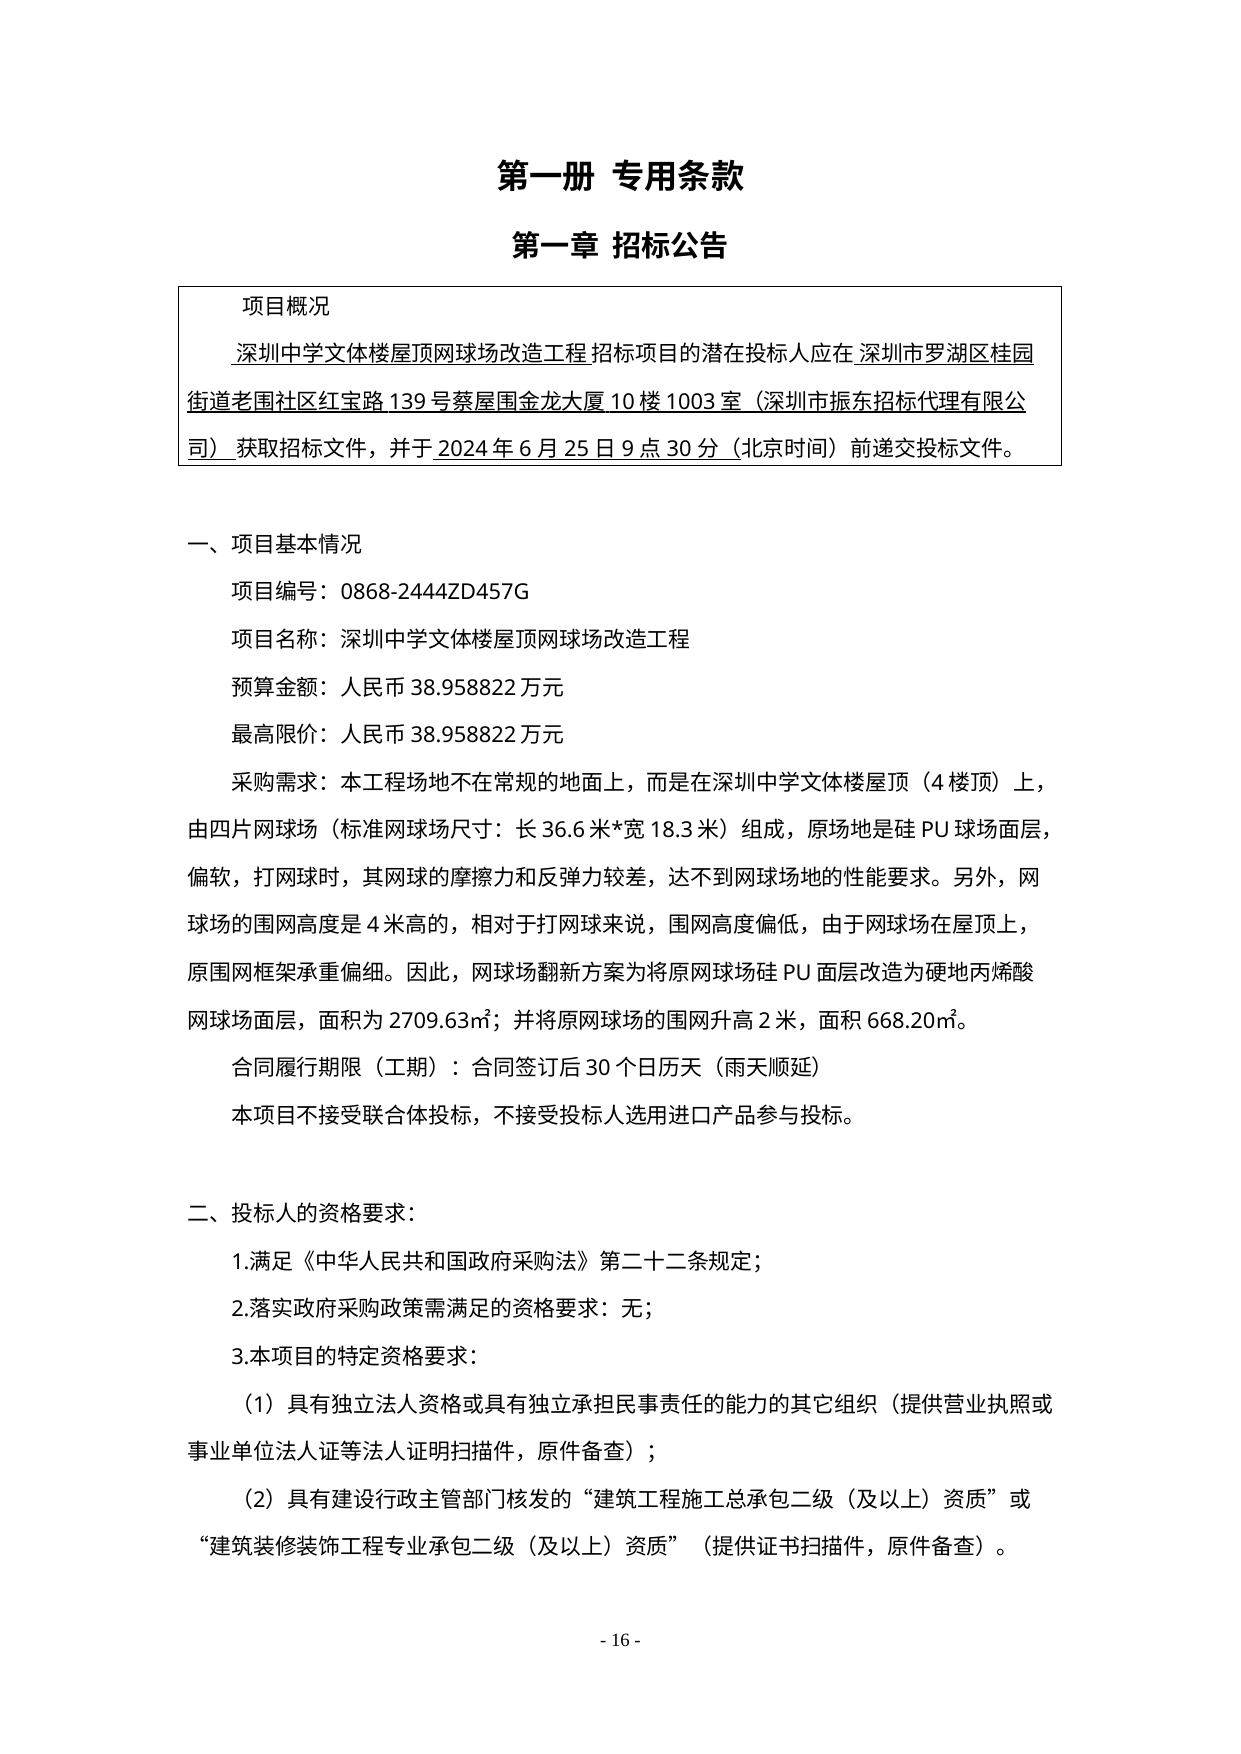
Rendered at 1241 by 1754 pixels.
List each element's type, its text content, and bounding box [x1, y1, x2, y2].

text 第一册 专用条款 [187, 150, 1053, 198]
subtitle 一、项目基本情况 [187, 527, 1053, 558]
text 本项目不接受联合体投标，不接受投标人选用进口产品参与投标。 [187, 1098, 1053, 1129]
text （2）具有建设行政主管部门核发的“建筑工程施工总承包二级（及以上）资质”或“建筑装修装饰工程专业承包二级（及以上）资质”（提供证书扫描件，原件备查）。 [187, 1482, 1053, 1561]
text 3.本项目的特定资格要求： [187, 1339, 1053, 1371]
text 项目编号：0868-2444ZD457G [187, 574, 1053, 606]
text 预算金额：人民币38.958822万元 [187, 669, 1053, 701]
subtitle 第一章 招标公告 [187, 222, 1053, 264]
text （1）具有独立法人资格或具有独立承担民事责任的能力的其它组织（提供营业执照或事业单位法人证等法人证明扫描件，原件备查）； [187, 1387, 1053, 1466]
text 深圳中学文体楼屋顶网球场改造工程 招标项目的潜在投标人应在 深圳市罗湖区桂园街道老围社区红宝路139号蔡屋围金龙大厦10楼1003室（深圳市振东招标代理有限公司） 获取招标文件，并于 2024年 6 月 25 日 9 点 30 分（北京时间）前递交投标文件。 [179, 333, 1061, 465]
text 采购需求：本工程场地不在常规的地面上，而是在深圳中学文体楼屋顶（4楼顶）上，由四片网球场（标准网球场尺寸：长36.6米*宽18.3米）组成，原场地是硅PU球场面层，偏软，打网球时，其网球的摩擦力和反弹力较差，达不到网球场地的性能要求。另外，网球场的围网高度是4米高的，相对于打网球来说，围网高度偏低，由于网球场在屋顶上，原围网框架承重偏细。因此，网球场翻新方案为将原网球场硅PU面层改造为硬地丙烯酸网球场面层，面积为2709.63㎡；并将原网球场的围网升高2米，面积668.20㎡。 [187, 765, 1053, 1034]
text 1.满足《中华人民共和国政府采购法》第二十二条规定； [187, 1244, 1053, 1276]
text 项目概况 [179, 287, 1061, 321]
text 合同履行期限（工期）：合同签订后30个日历天（雨天顺延） [187, 1050, 1053, 1082]
subtitle 二、投标人的资格要求： [187, 1196, 1053, 1228]
text 2.落实政府采购政策需满足的资格要求：无； [187, 1291, 1053, 1323]
text 项目名称：深圳中学文体楼屋顶网球场改造工程 [187, 622, 1053, 654]
text 最高限价：人民币38.958822万元 [187, 717, 1053, 749]
